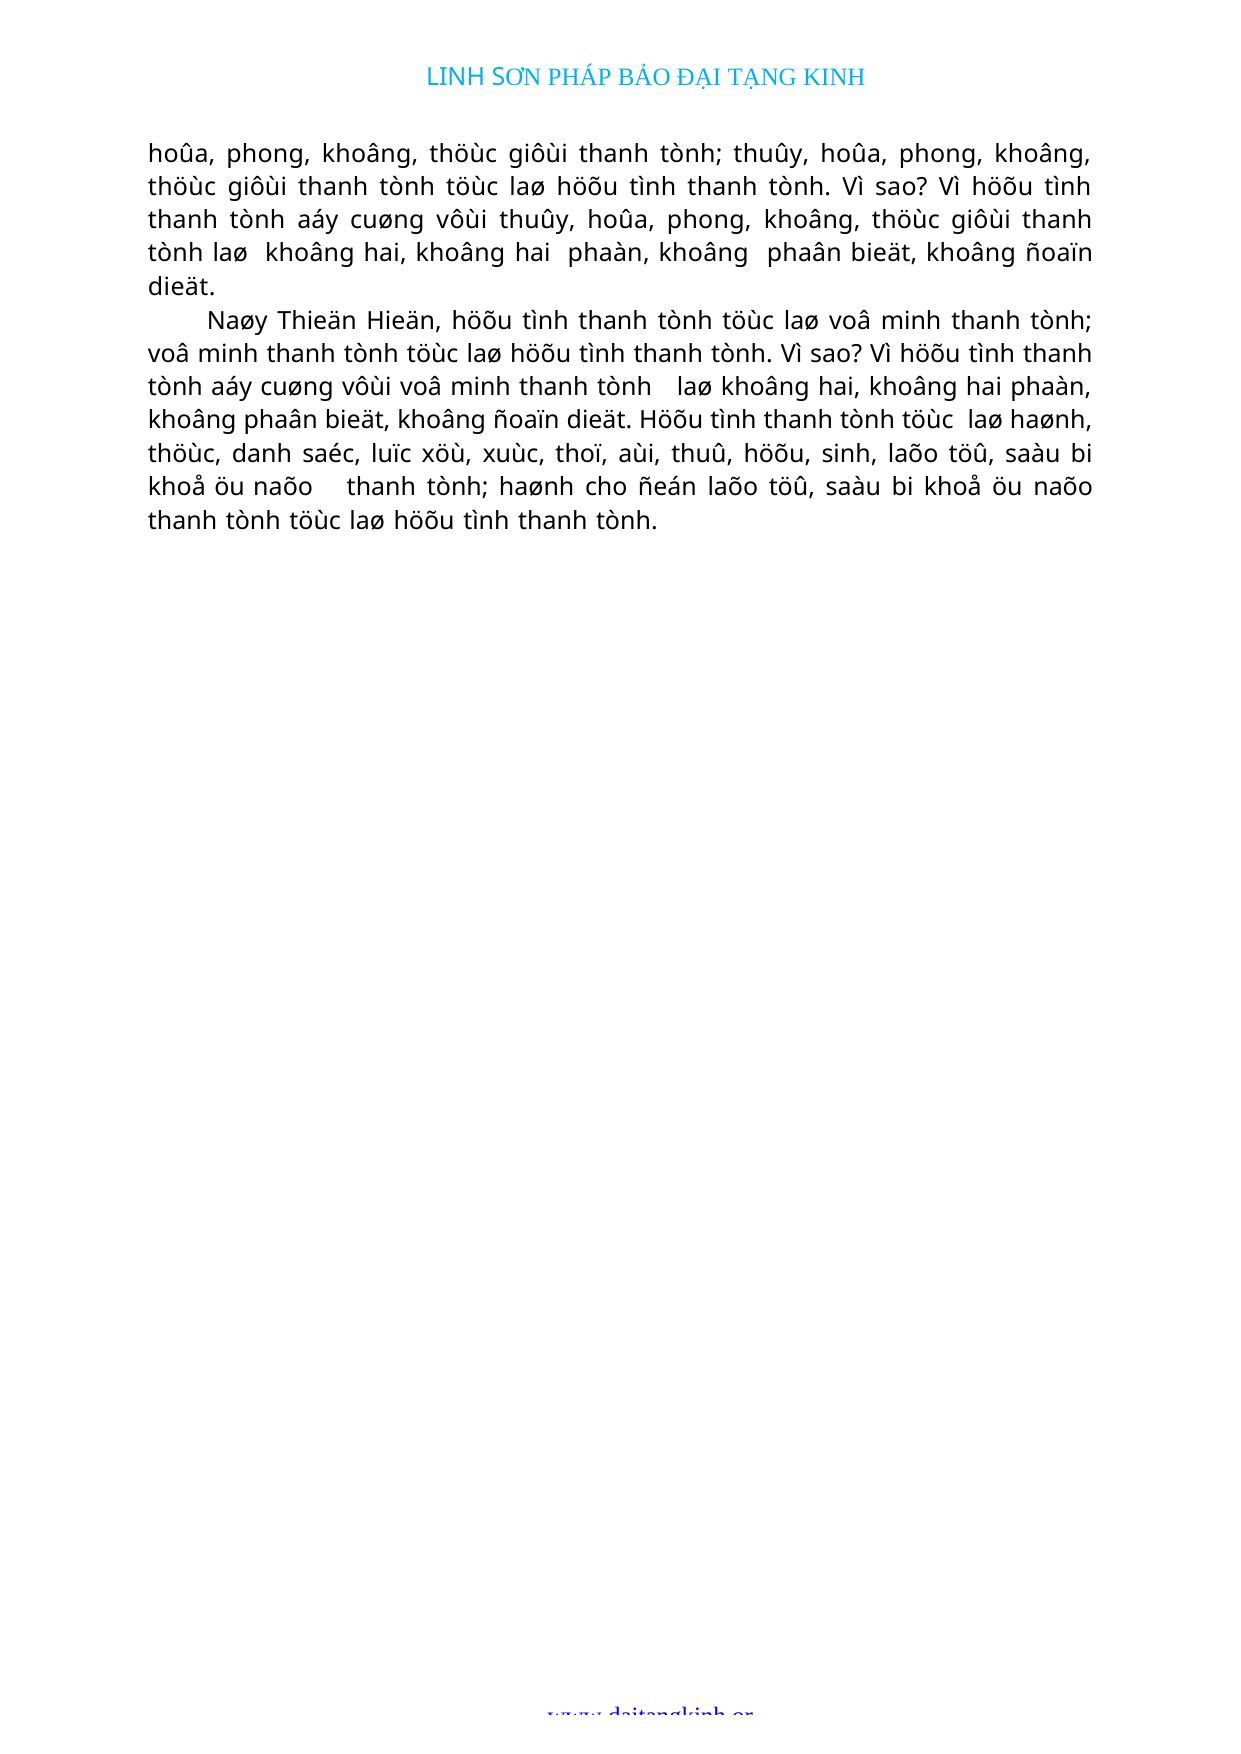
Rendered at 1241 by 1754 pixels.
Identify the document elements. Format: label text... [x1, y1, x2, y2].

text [148, 135, 1093, 302]
text Naøy Thieän Hieän, höõu tình thanh tònh töùc laø voâ minh thanh tònh; voâ minh thanh tònh töùc laø höõu tình thanh tònh. Vì sao? Vì höõu tình thanh tònh aáy cuøng vôùi voâ minh thanh tònh laø khoâng hai, khoâng hai phaàn, khoâng phaân bieät, khoâng ñoaïn dieät. Höõu tình thanh tònh töùc laø haønh, thöùc, danh saéc, luïc xöù, xuùc, thoï, aùi, thuû, höõu, sinh, laõo töû, saàu bi khoå öu naõo thanh tònh; haønh cho ñeán laõo töû, saàu bi khoå öu naõo thanh tònh töùc laø höõu tình thanh tònh. [148, 302, 1093, 536]
